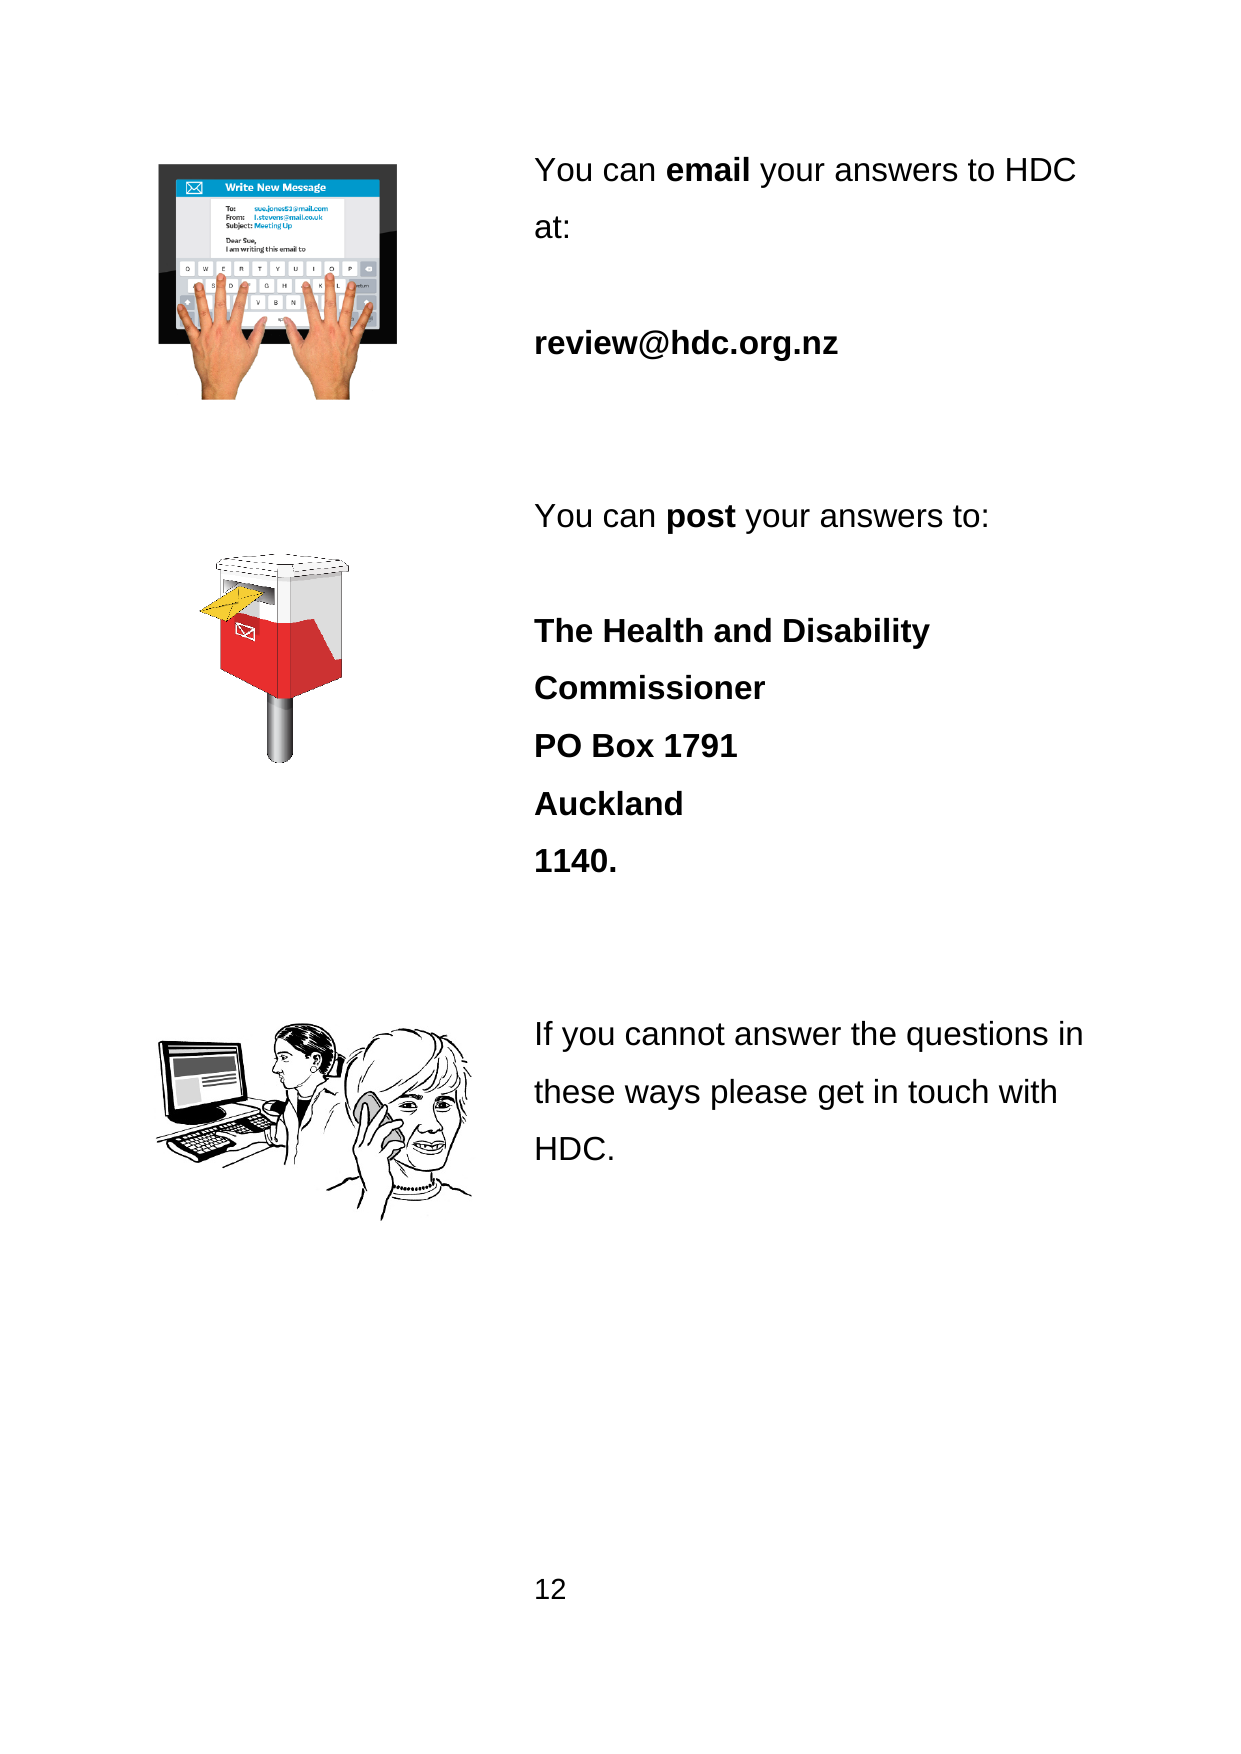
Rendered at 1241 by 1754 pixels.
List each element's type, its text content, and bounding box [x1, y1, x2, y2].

text The Health and Disability Commissioner [534, 611, 1090, 707]
text You can email your answers to HDC at: [534, 150, 1090, 246]
text review@hdc.org.nz [534, 323, 1090, 361]
text You can post your answers to: [534, 496, 1090, 534]
picture [79, 497, 480, 780]
picture [150, 1015, 478, 1225]
text If you cannot answer the questions in these ways please get in touch with HDC. [534, 1014, 1090, 1168]
picture [150, 150, 405, 405]
text PO Box 1791 Auckland 1140. [534, 726, 1090, 880]
